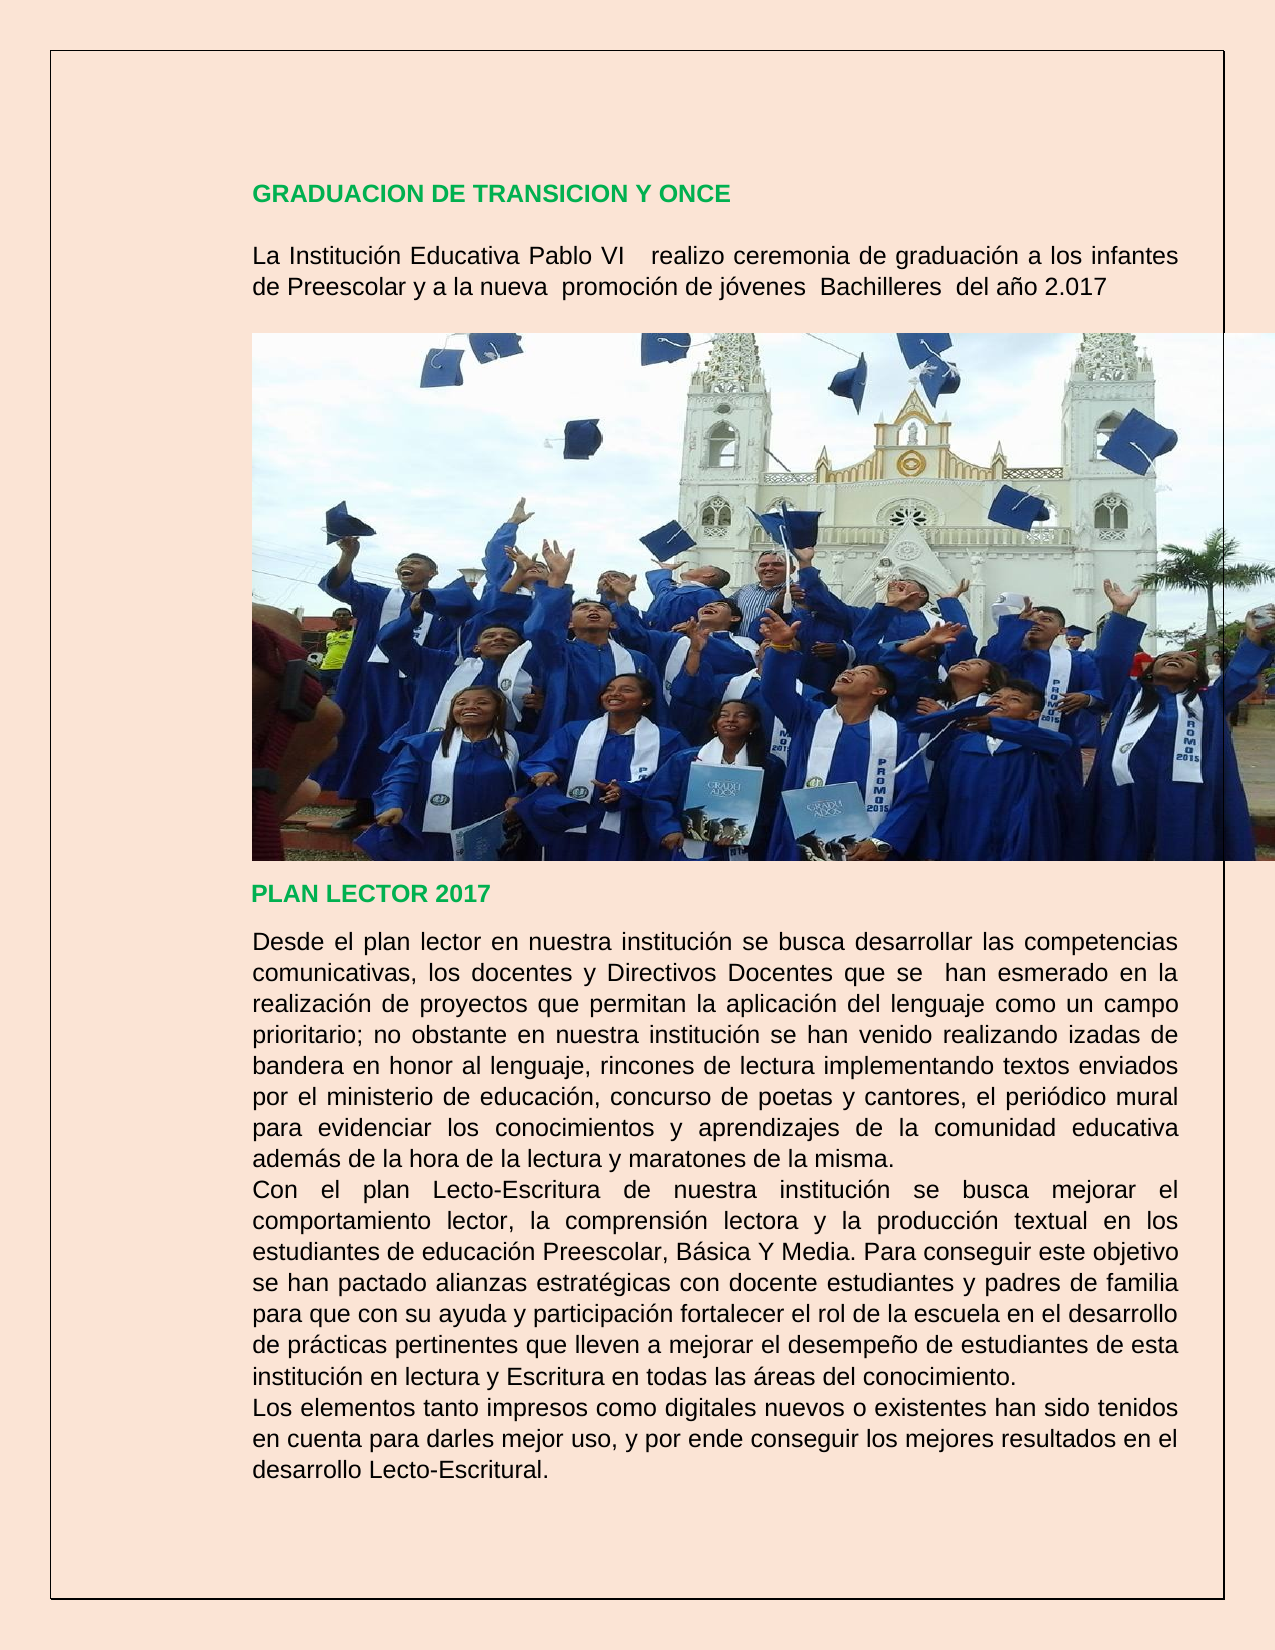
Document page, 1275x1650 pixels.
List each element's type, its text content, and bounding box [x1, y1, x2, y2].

list Desde el plan lector en nuestra institución se busca desarrollar las competencias comunicativas, los docentes y Directivos Docentes que se han esmerado en la realización de proyectos que permitan la aplicación del lenguaje como un campo prioritario; no obstante en nuestra institución se han venido realizando izadas de bandera en honor al lenguaje, rincones de lectura implementando textos enviados por el ministerio de educación, concurso de poetas y cantores, el periódico mural para evidenciar los conocimientos y aprendizajes de la comunidad educativa además de la hora de la lectura y maratones de la misma. [252, 927, 1180, 1173]
list La Institución Educativa Pablo VI realizo ceremonia de graduación a los infantes de Preescolar y a la nueva promoción de jóvenes Bachilleres del año 2.017 [252, 241, 1180, 300]
list Los elementos tanto impresos como digitales nuevos o existentes han sido tenidos en cuenta para darles mejor uso, y por ende conseguir los mejores resultados en el desarrollo Lecto-Escritural. [252, 1392, 1180, 1483]
list GRADUACION DE TRANSICION Y ONCE [252, 178, 1180, 207]
picture [1224, 333, 1275, 861]
picture [252, 333, 1223, 861]
list Con el plan Lecto-Escritura de nuestra institución se busca mejorar el comportamiento lector, la comprensión lectora y la producción textual en los estudiantes de educación Preescolar, Básica Y Media. Para conseguir este objetivo se han pactado alianzas estratégicas con docente estudiantes y padres de familia para que con su ayuda y participación fortalecer el rol de la escuela en el desarrollo de prácticas pertinentes que lleven a mejorar el desempeño de estudiantes de esta institución en lectura y Escritura en todas las áreas del conocimiento. [252, 1175, 1180, 1390]
text PLAN LECTOR 2017 [177, 879, 1180, 908]
